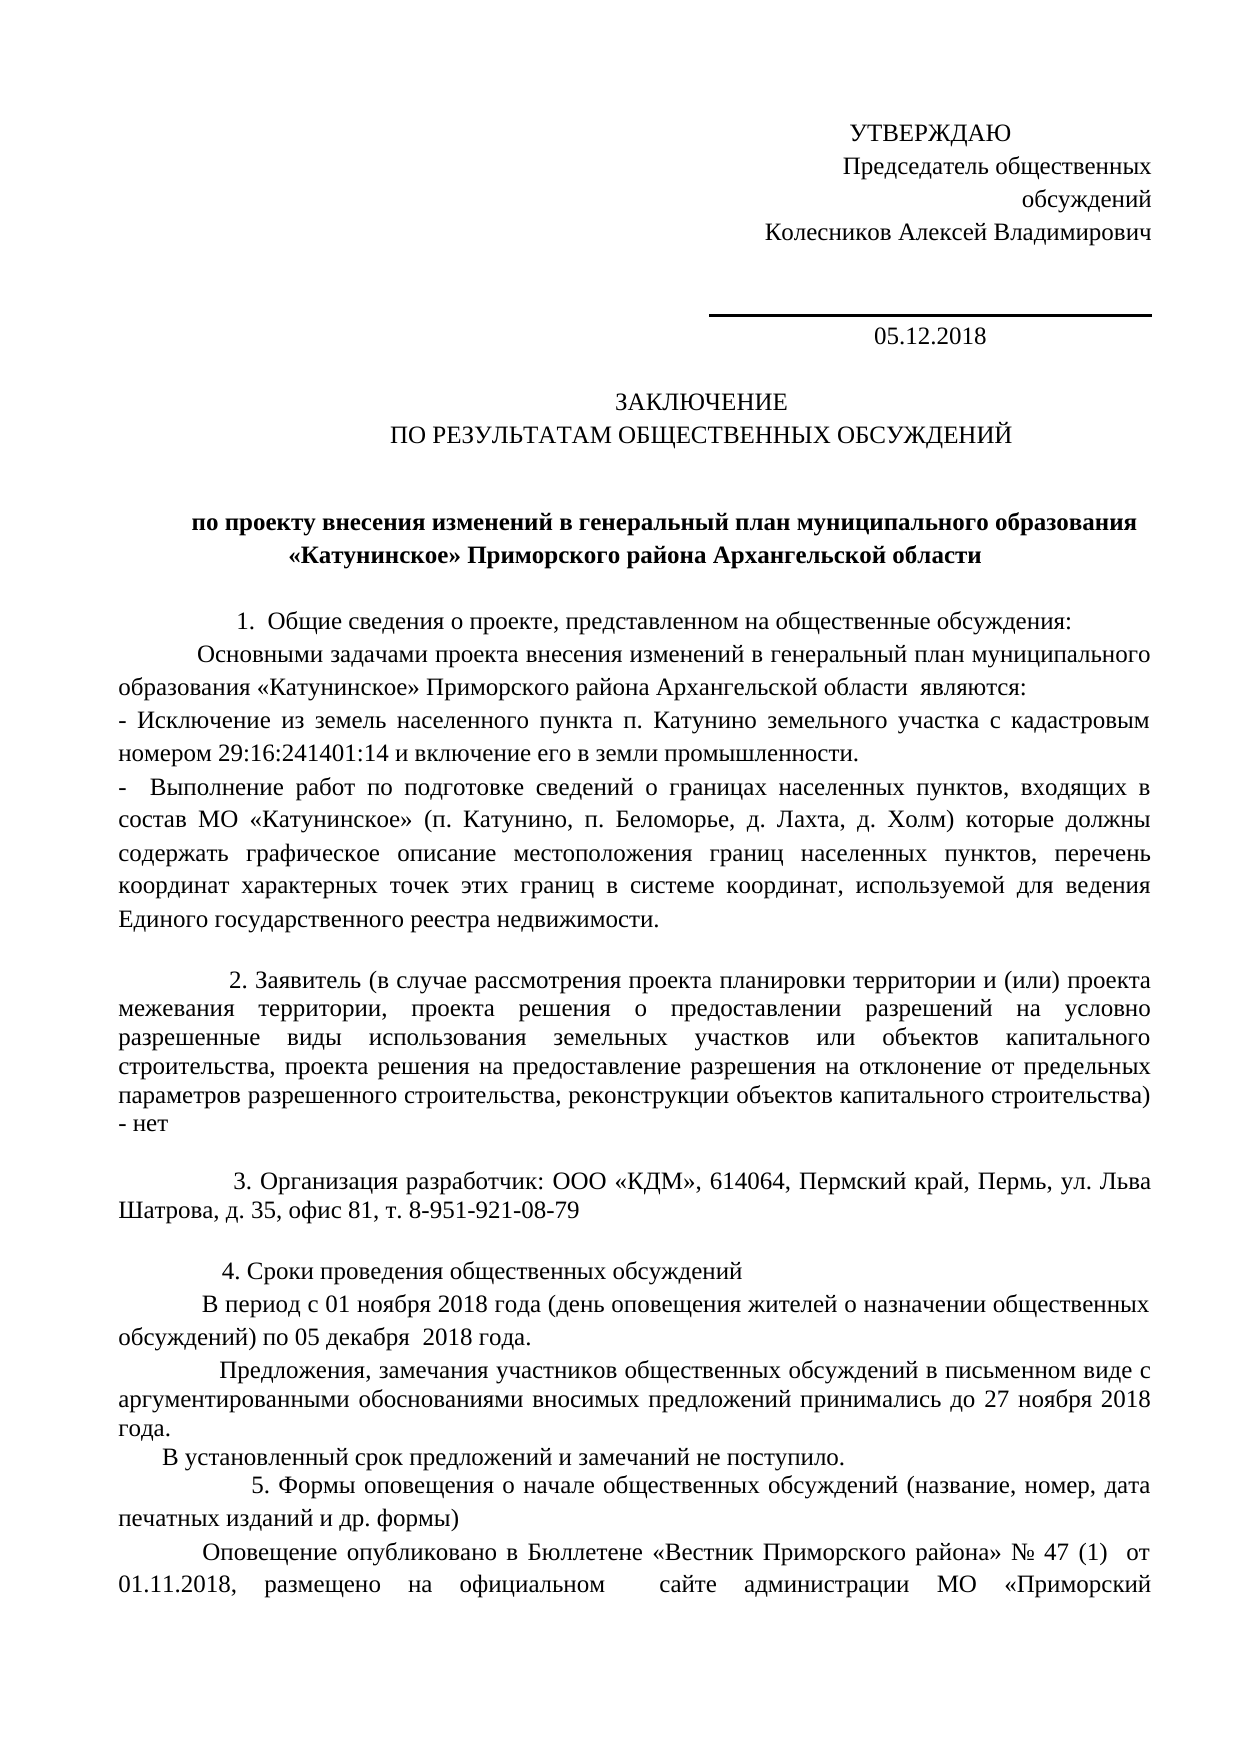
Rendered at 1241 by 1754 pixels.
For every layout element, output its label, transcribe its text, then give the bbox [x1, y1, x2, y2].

text ЗАКЛЮЧЕНИЕ [177, 387, 1152, 416]
text 5. Формы оповещения о начале общественных обсуждений (название, номер, дата печатных изданий и др. формы) [118, 1471, 1152, 1532]
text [118, 1537, 1152, 1598]
text Председатель общественных обсуждений [709, 151, 1152, 213]
text 2. Заявитель (в случае рассмотрения проекта планировки территории и (или) проекта межевания территории, проекта решения о предоставлении разрешений на условно разрешенные виды использования земельных участков или объектов капитального строительства, проекта решения на предоставление разрешения на отклонение от предельных параметров разрешенного строительства, реконструкции объектов капитального строительства) - нет [118, 965, 1152, 1137]
text 1. Общие сведения о проекте, представленном на общественные обсуждения: [177, 606, 1152, 635]
text по проекту внесения изменений в генеральный план муниципального образования «Катунинское» Приморского района Архангельской области [118, 507, 1152, 569]
text В период с 01 ноября 2018 года (день оповещения жителей о назначении общественных обсуждений) по 05 декабря 2018 года. [118, 1289, 1152, 1351]
text 3. Организация разработчик: ООО «КДМ», 614064, Пермский край, Пермь, ул. Льва Шатрова, д. 35, офис 81, т. 8-951-921-08-79 [118, 1166, 1152, 1223]
text УТВЕРЖДАЮ [709, 118, 1152, 147]
text - Выполнение работ по подготовке сведений о границах населенных пунктов, входящих в состав МО «Катунинское» (п. Катунино, п. Беломорье, д. Лахта, д. Холм) которые должны содержать графическое описание местоположения границ населенных пунктов, перечень координат характерных точек этих границ в системе координат, используемой для ведения Единого государственного реестра недвижимости. [118, 772, 1152, 932]
text 05.12.2018 [709, 321, 1152, 350]
text 4. Сроки проведения общественных обсуждений [177, 1256, 1152, 1285]
text ПО РЕЗУЛЬТАТАМ ОБЩЕСТВЕННЫХ ОБСУЖДЕНИЙ [177, 421, 1152, 449]
text Колесников Алексей Владимирович [709, 217, 1152, 246]
text В установленный срок предложений и замечаний не поступило. [118, 1442, 1152, 1471]
text - Исключение из земель населенного пункта п. Катунино земельного участка с кадастровым номером 29:16:241401:14 и включение его в земли промышленности. [118, 706, 1152, 767]
text Предложения, замечания участников общественных обсуждений в письменном виде с аргументированными обоснованиями вносимых предложений принимались до 27 ноября 2018 года. [118, 1356, 1152, 1442]
text Основными задачами проекта внесения изменений в генеральный план муниципального образования «Катунинское» Приморского района Архангельской области являются: [118, 639, 1152, 701]
